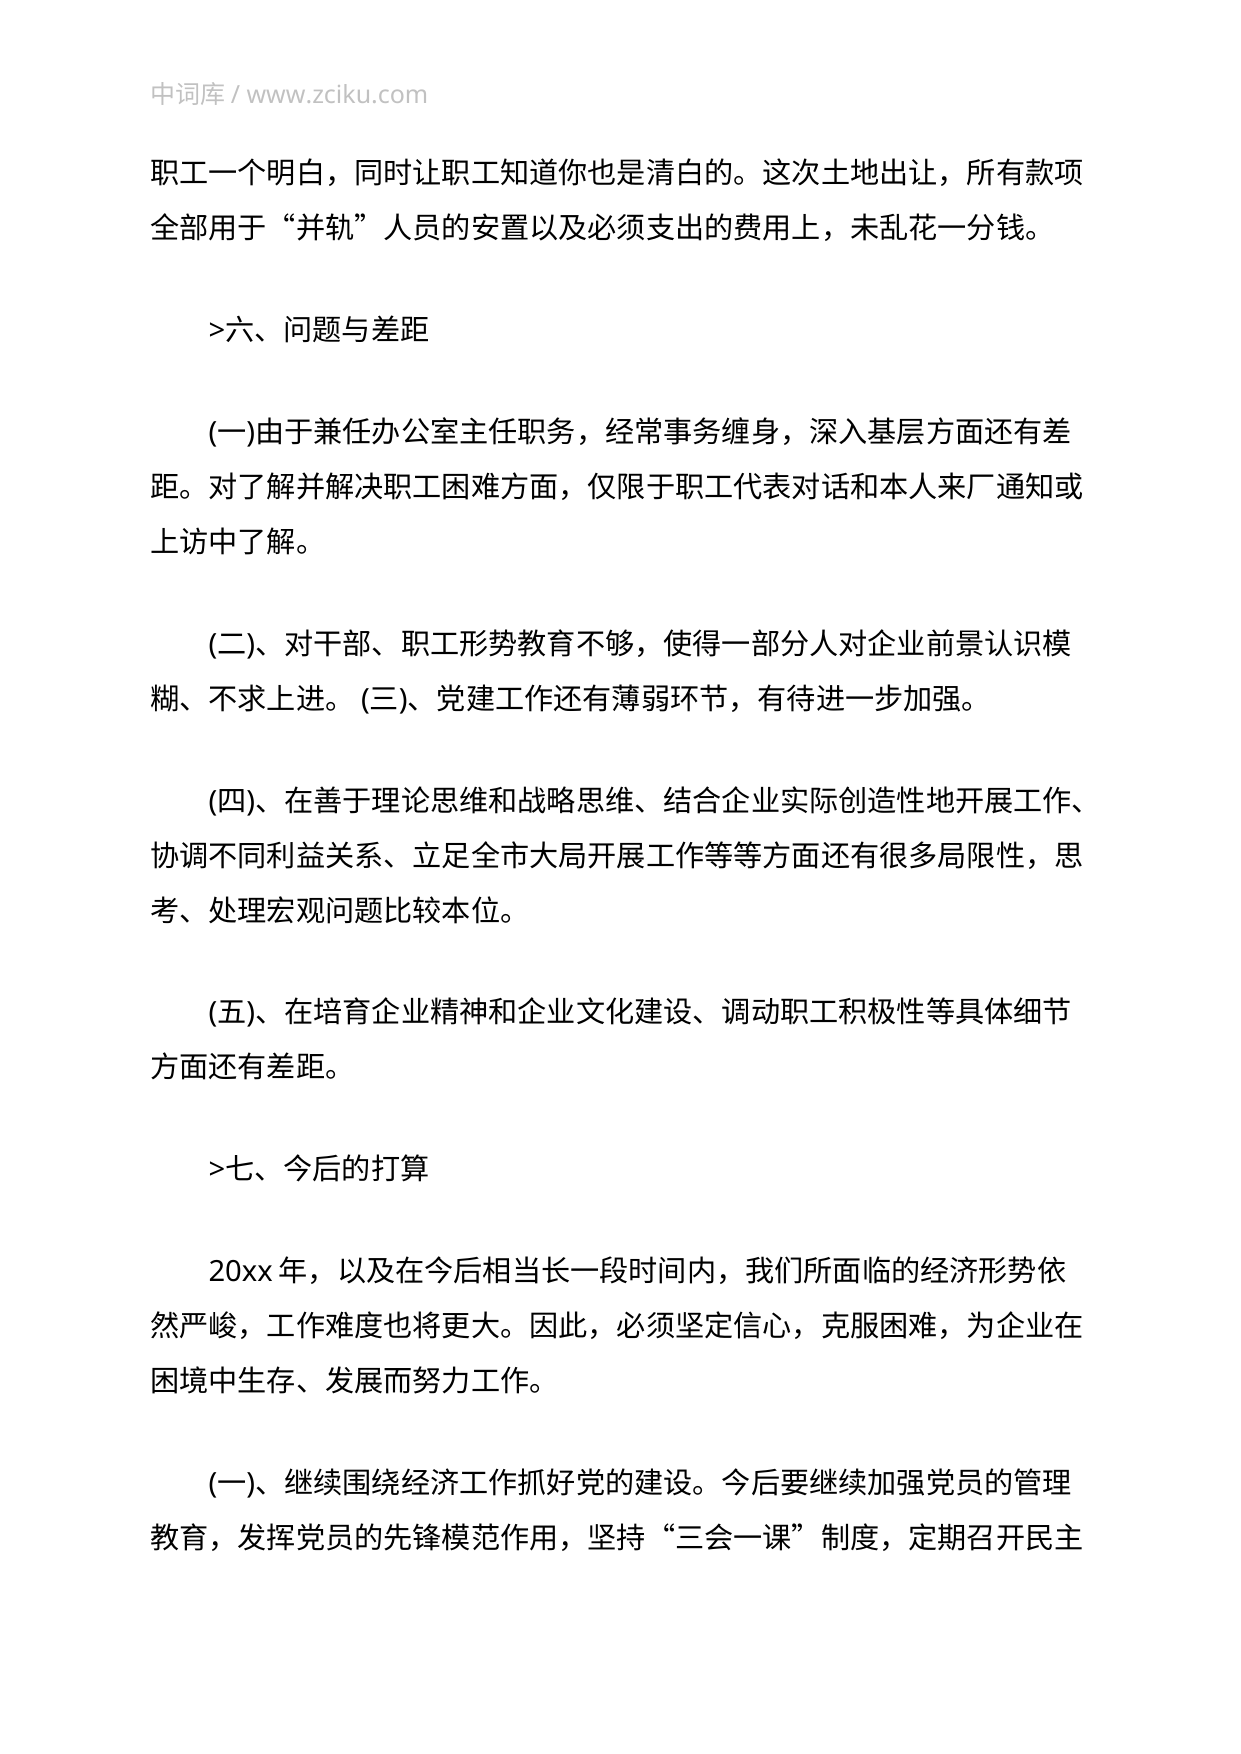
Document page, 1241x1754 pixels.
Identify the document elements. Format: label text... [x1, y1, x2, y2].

text (五)、在培育企业精神和企业文化建设、调动职工积极性等具体细节方面还有差距。 [150, 989, 1090, 1086]
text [150, 150, 1090, 247]
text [150, 1459, 1090, 1557]
text >六、问题与差距 [150, 307, 1090, 349]
text (四)、在善于理论思维和战略思维、结合企业实际创造性地开展工作、协调不同利益关系、立足全市大局开展工作等等方面还有很多局限性，思考、处理宏观问题比较本位。 [150, 777, 1090, 929]
text >七、今后的打算 [150, 1146, 1090, 1188]
text 20xx年，以及在今后相当长一段时间内，我们所面临的经济形势依然严峻，工作难度也将更大。因此，必须坚定信心，克服困难，为企业在困境中生存、发展而努力工作。 [150, 1248, 1090, 1400]
text (二)、对干部、职工形势教育不够，使得一部分人对企业前景认识模糊、不求上进。 (三)、党建工作还有薄弱环节，有待进一步加强。 [150, 620, 1090, 718]
text (一)由于兼任办公室主任职务，经常事务缠身，深入基层方面还有差距。对了解并解决职工困难方面，仅限于职工代表对话和本人来厂通知或上访中了解。 [150, 409, 1090, 561]
